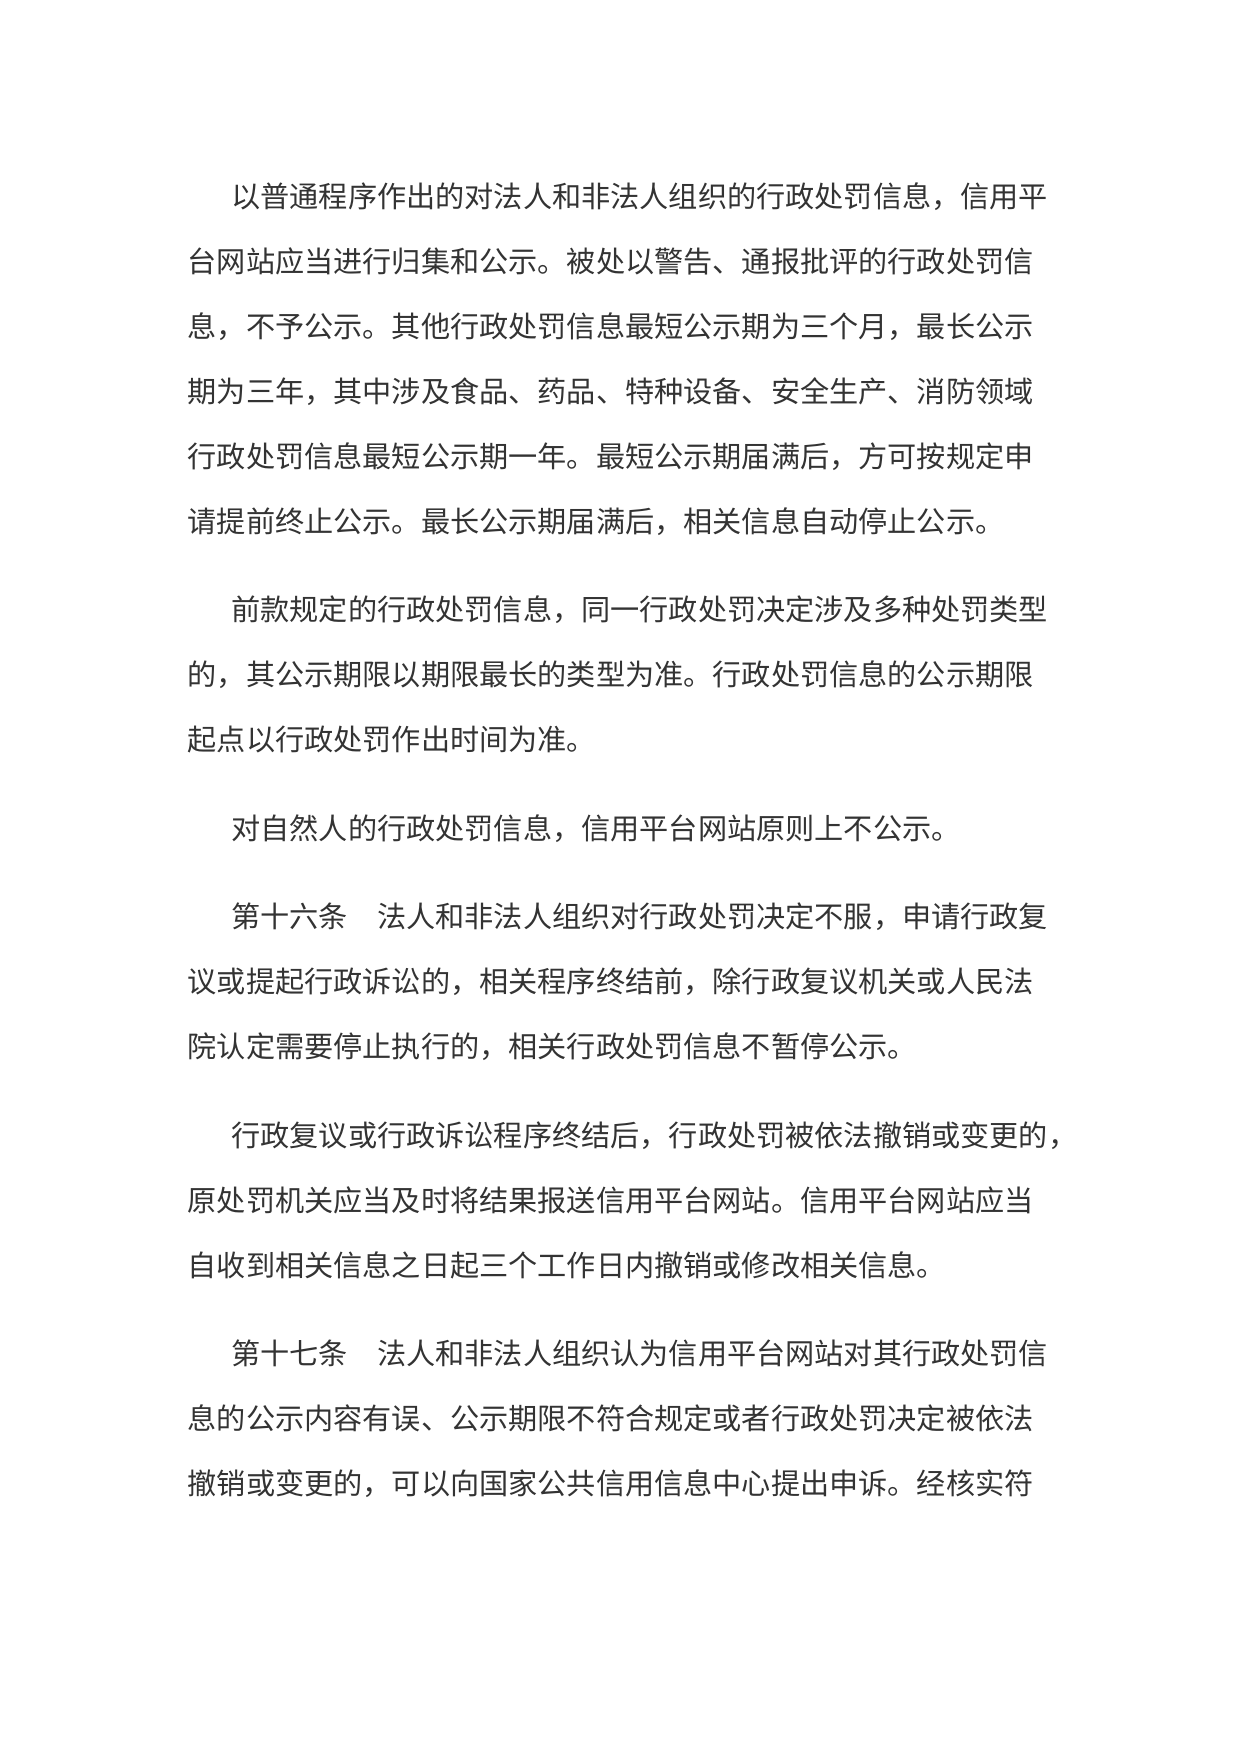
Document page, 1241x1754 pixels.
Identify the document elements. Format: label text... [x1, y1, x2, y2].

text 第十六条 法人和非法人组织对行政处罚决定不服，申请行政复议或提起行政诉讼的，相关程序终结前，除行政复议机关或人民法院认定需要停止执行的，相关行政处罚信息不暂停公示。 [187, 882, 1053, 1077]
text 以普通程序作出的对法人和非法人组织的行政处罚信息，信用平台网站应当进行归集和公示。被处以警告、通报批评的行政处罚信息，不予公示。其他行政处罚信息最短公示期为三个月，最长公示期为三年，其中涉及食品、药品、特种设备、安全生产、消防领域行政处罚信息最短公示期一年。最短公示期届满后，方可按规定申请提前终止公示。最长公示期届满后，相关信息自动停止公示。 [187, 162, 1053, 552]
text 前款规定的行政处罚信息，同一行政处罚决定涉及多种处罚类型的，其公示期限以期限最长的类型为准。行政处罚信息的公示期限起点以行政处罚作出时间为准。 [187, 575, 1053, 770]
text 对自然人的行政处罚信息，信用平台网站原则上不公示。 [187, 794, 1053, 859]
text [187, 1319, 1053, 1514]
text 行政复议或行政诉讼程序终结后，行政处罚被依法撤销或变更的，原处罚机关应当及时将结果报送信用平台网站。信用平台网站应当自收到相关信息之日起三个工作日内撤销或修改相关信息。 [187, 1101, 1053, 1296]
